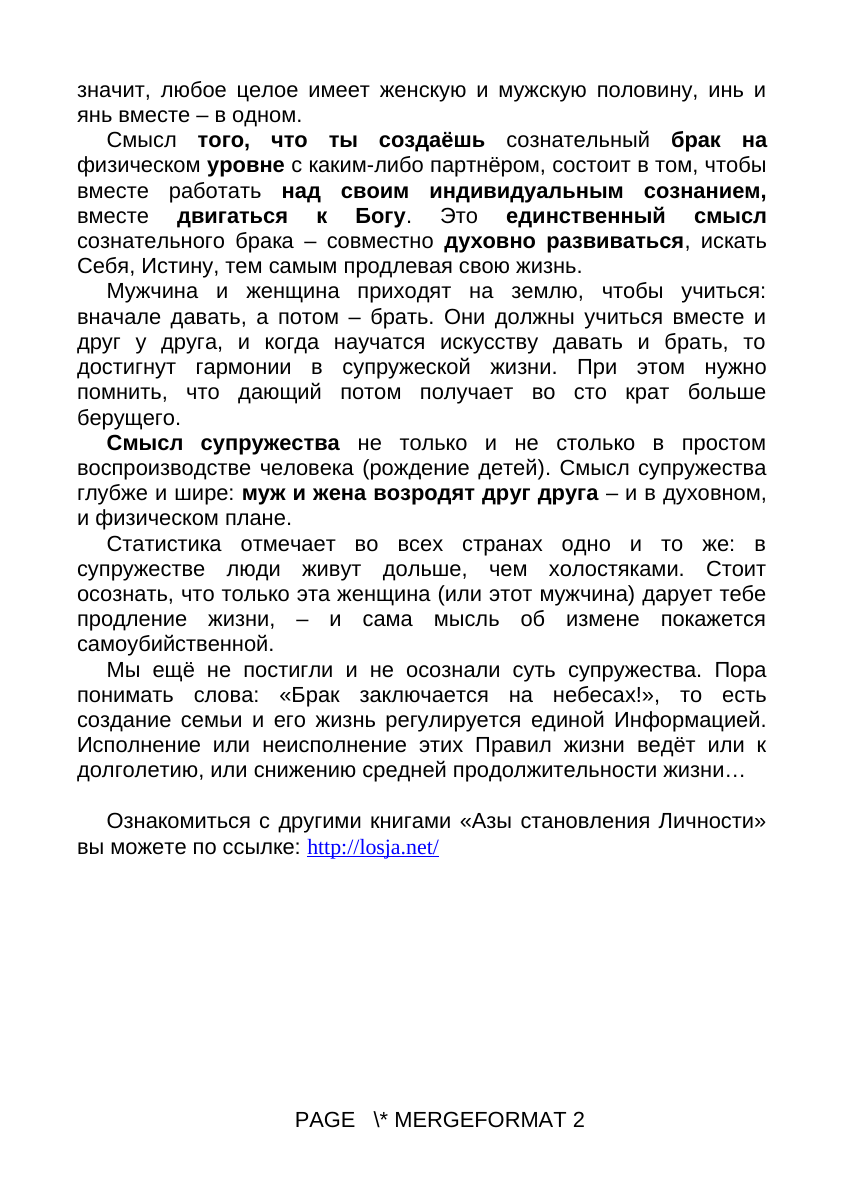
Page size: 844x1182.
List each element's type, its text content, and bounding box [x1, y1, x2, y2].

text Статистика отмечает во всех странах одно и то же: в супружестве люди живут дольше, чем холостяками. Стоит осознать, что только эта женщина (или этот мужчина) дарует тебе продление жизни, – и сама мысль об измене покажется самоубийственной. [77, 531, 767, 657]
text Ознакомиться с другими книгами «Азы становления Личности» вы можете по ссылке: http://losja.net/ [77, 808, 767, 859]
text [77, 77, 767, 127]
text Мужчина и женщина приходят на землю, чтобы учиться: вначале давать, а потом – брать. Они должны учиться вместе и друг у друга, и когда научатся искусству давать и брать, то достигнут гармонии в супружеской жизни. При этом нужно помнить, что дающий потом получает во сто крат больше берущего. [77, 278, 767, 430]
text Смысл супружества не только и не столько в простом воспроизводстве человека (рождение детей). Смысл супружества глубже и шире: муж и жена возродят друг друга – и в духовном, и физическом плане. [77, 430, 767, 531]
text Мы ещё не постигли и не осознали суть супружества. Пора понимать слова: «Брак заключается на небесах!», то есть создание семьи и его жизнь регулируется единой Информацией. Исполнение или неисполнение этих Правил жизни ведёт или к долголетию, или снижению средней продолжительности жизни… [77, 657, 767, 783]
text Смысл того, что ты создаёшь сознательный брак на физическом уровне с каким-либо партнёром, состоит в том, чтобы вместе работать над своим индивидуальным сознанием, вместе двигаться к Богу. Это единственный смысл сознательного брака – совместно духовно развиваться, искать Себя, Истину, тем самым продлевая свою жизнь. [77, 127, 767, 278]
